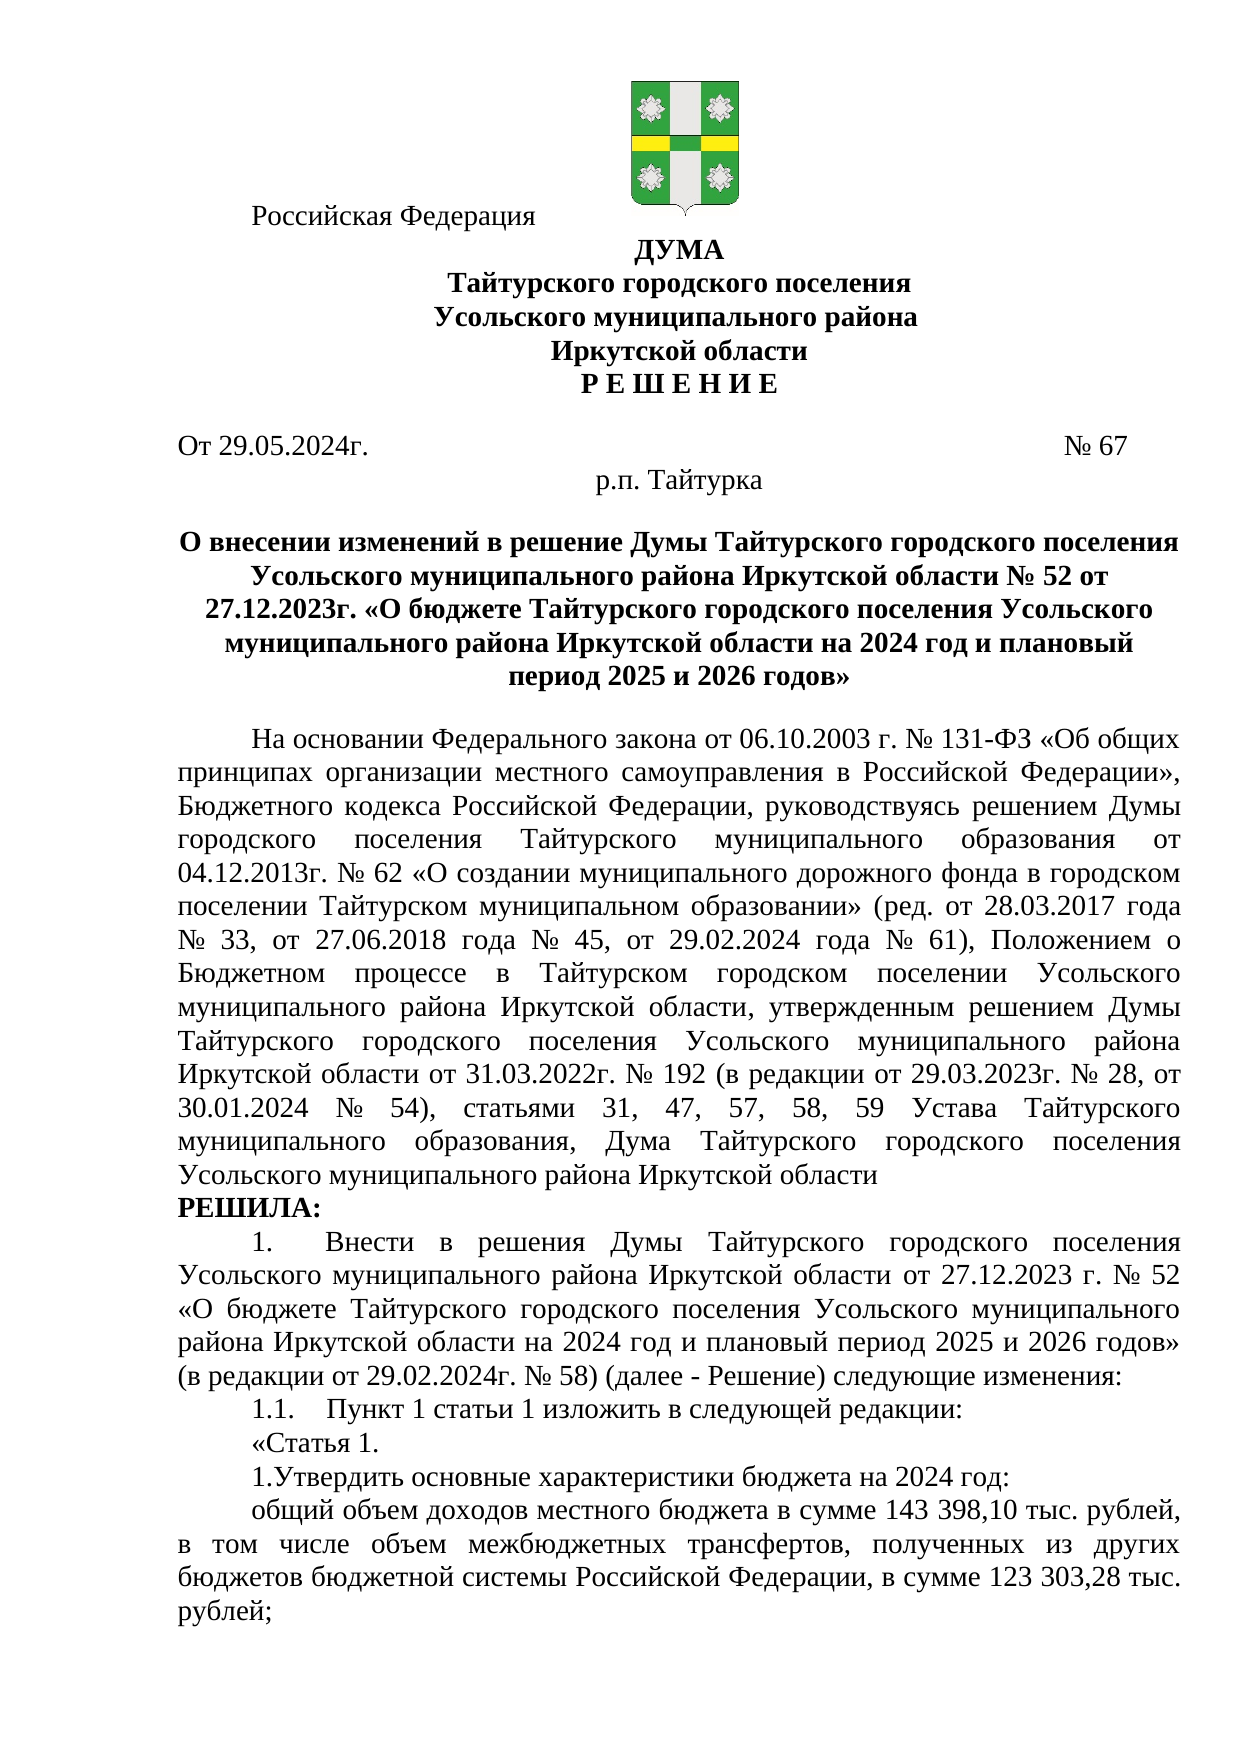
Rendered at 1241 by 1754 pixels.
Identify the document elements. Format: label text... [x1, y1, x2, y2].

text От 29.05.2024г. № 67 [177, 428, 1181, 462]
text На основании Федерального закона от 06.10.2003 г. № 131-ФЗ «Об общих принципах организации местного самоуправления в Российской Федерации», Бюджетного кодекса Российской Федерации, руководствуясь решением Думы городского поселения Тайтурского муниципального образования от 04.12.2013г. № 62 «О создании муниципального дорожного фонда в городском поселении Тайтурском муниципальном образовании» (ред. от 28.03.2017 года № 33, от 27.06.2018 года № 45, от 29.02.2024 года № 61), Положением о Бюджетном процессе в Тайтурском городском поселении Усольского муниципального района Иркутской области, утвержденным решением Думы Тайтурского городского поселения Усольского муниципального района Иркутской области от 31.03.2022г. № 192 (в редакции от 29.03.2023г. № 28, от 30.01.2024 № 54), статьями 31, 47, 57, 58, 59 Устава Тайтурского муниципального образования, Дума Тайтурского городского поселения Усольского муниципального района Иркутской области [177, 721, 1181, 1190]
list Пункт 1 статьи 1 изложить в следующей редакции: [251, 1392, 1181, 1425]
list Внести в решения Думы Тайтурского городского поселения Усольского муниципального района Иркутской области от 27.12.2023 г. № 52 «О бюджете Тайтурского городского поселения Усольского муниципального района Иркутской области на 2024 год и плановый период 2025 и 2026 годов» (в редакции от 29.02.2024г. № 58) (далее - Решение) следующие изменения: [177, 1224, 1181, 1392]
text общий объем доходов местного бюджета в сумме 143 398,10 тыс. рублей, в том числе объем межбюджетных трансфертов, полученных из других бюджетов бюджетной системы Российской Федерации, в сумме 123 303,28 тыс. рублей; [177, 1492, 1181, 1626]
text ДУМА [177, 232, 1181, 266]
title О внесении изменений в решение Думы Тайтурского городского поселения Усольского муниципального района Иркутской области № 52 от 27.12.2023г. «О бюджете Тайтурского городского поселения Усольского муниципального района Иркутской области на 2024 год и плановый период 2025 и 2026 годов» [177, 524, 1181, 692]
picture [631, 81, 739, 216]
text Усольского муниципального района [177, 299, 1181, 333]
text Иркутской области [177, 333, 1181, 366]
text р.п. Тайтурка [177, 462, 1181, 496]
text Р Е Ш Е Н И Е [177, 366, 1181, 400]
text РЕШИЛА: [177, 1190, 1181, 1224]
text 1.Утвердить основные характеристики бюджета на 2024 год: [177, 1459, 1181, 1492]
text Тайтурского городского поселения [177, 266, 1181, 299]
text «Статья 1. [177, 1425, 1181, 1459]
